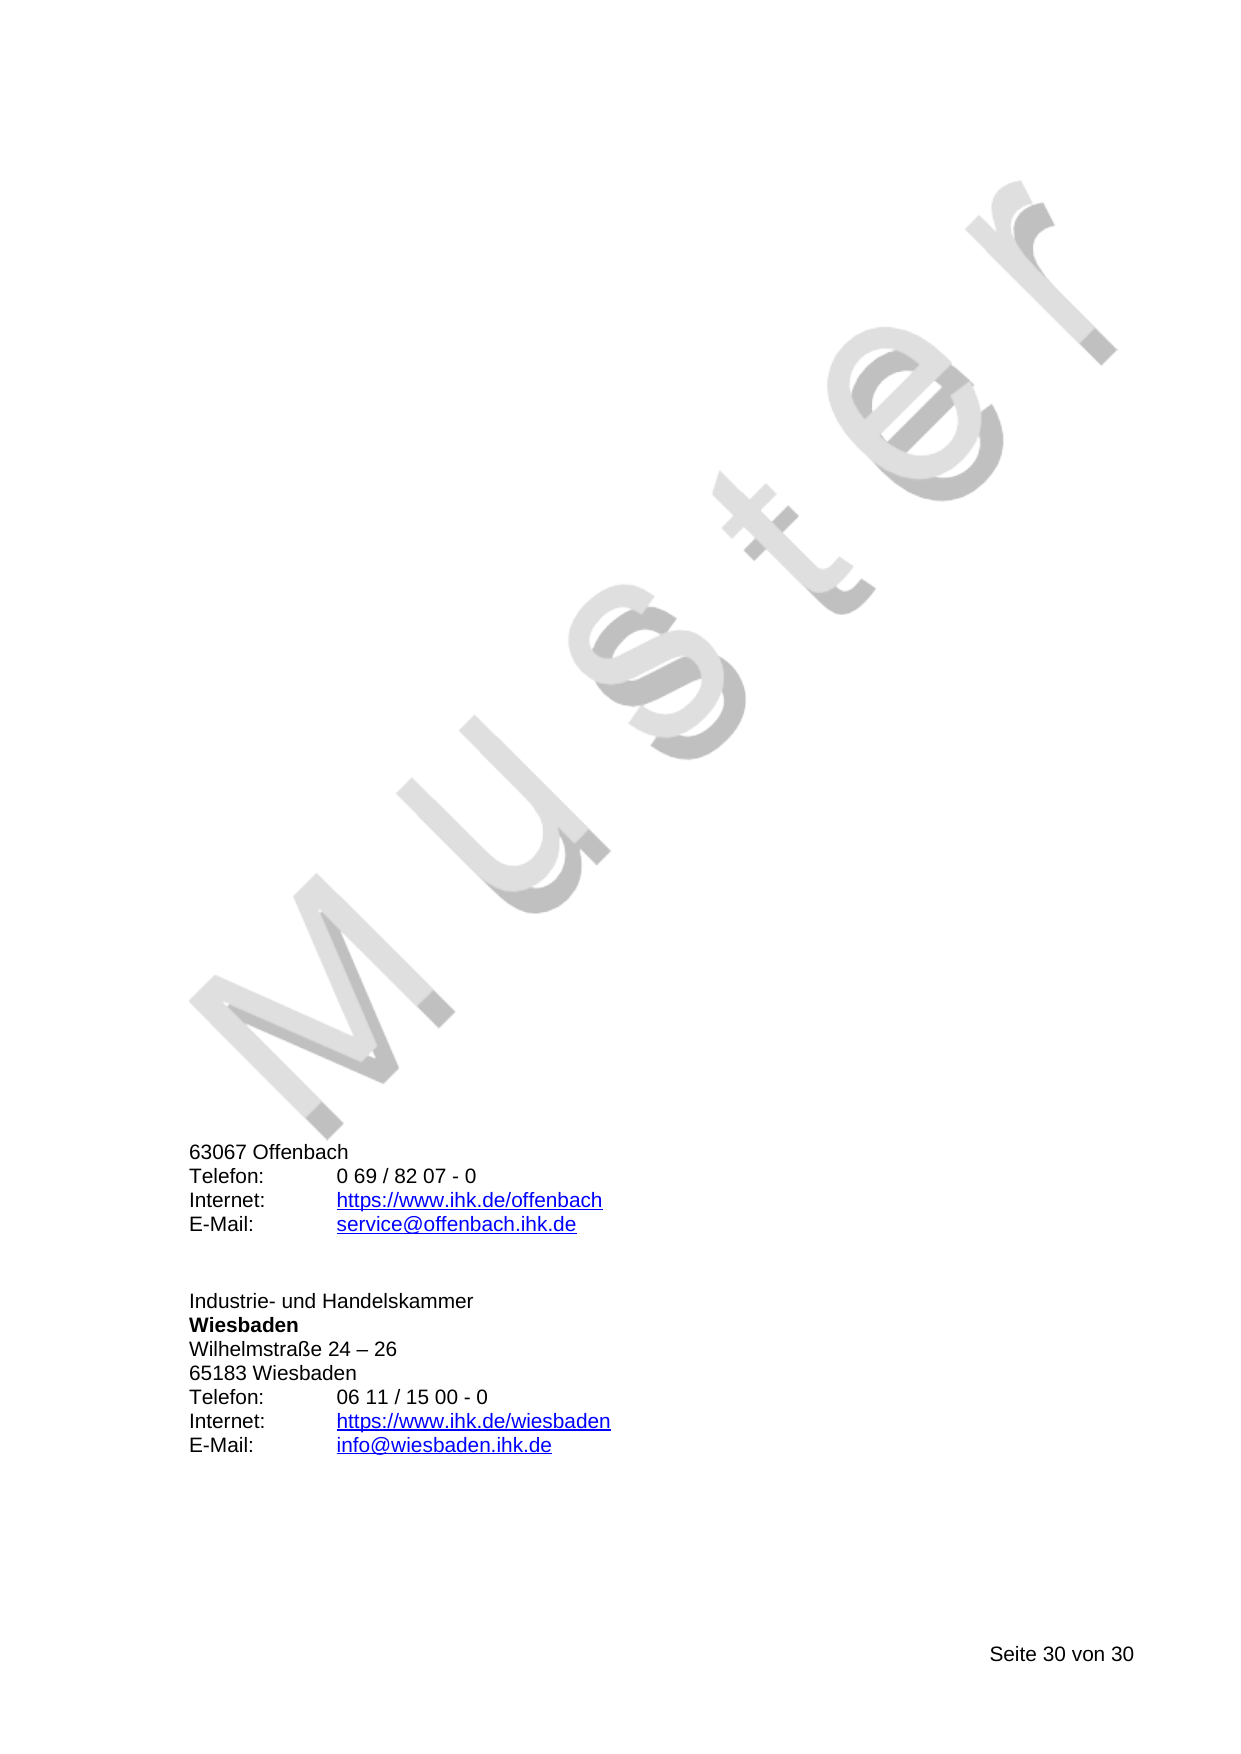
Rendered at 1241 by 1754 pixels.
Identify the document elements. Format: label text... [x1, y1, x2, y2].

text Wilhelmstraße 24 – 26 [189, 1337, 1134, 1361]
text 63067 Offenbach [189, 1140, 1134, 1164]
text Wiesbaden [189, 1313, 1134, 1337]
text 65183 Wiesbaden [189, 1361, 1134, 1384]
text Telefon: 0 69 / 82 07 - 0 [189, 1164, 1134, 1188]
text E-Mail: service@offenbach.ihk.de [189, 1212, 1134, 1236]
text Internet: https://www.ihk.de/offenbach [189, 1188, 1134, 1212]
text Industrie- und Handelskammer [189, 1289, 1134, 1313]
text Telefon: 06 11 / 15 00 - 0 [189, 1384, 1134, 1408]
text E-Mail: info@wiesbaden.ihk.de [189, 1432, 1134, 1456]
text Internet: https://www.ihk.de/wiesbaden [189, 1408, 1134, 1432]
